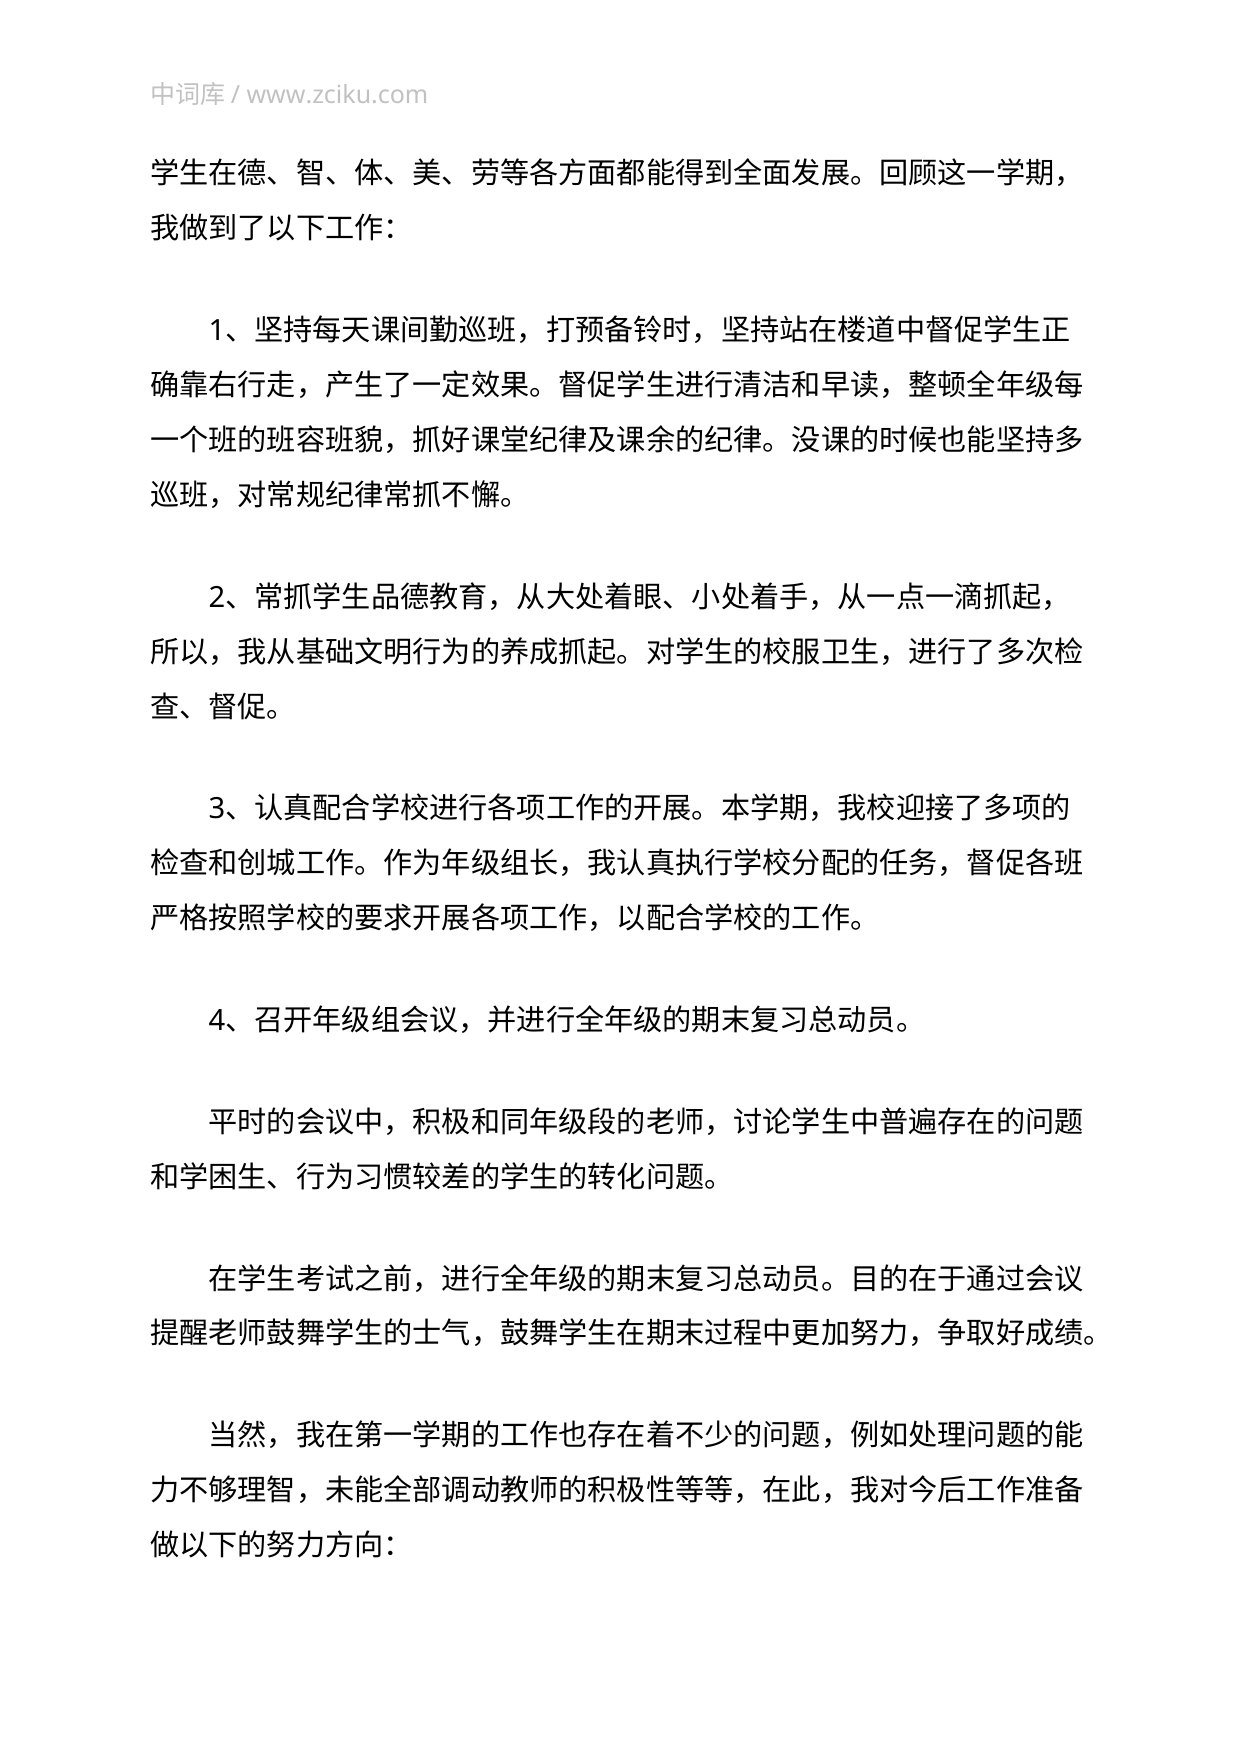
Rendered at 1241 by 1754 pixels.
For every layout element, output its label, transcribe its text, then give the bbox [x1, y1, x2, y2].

text 4、召开年级组会议，并进行全年级的期末复习总动员。 [150, 997, 1090, 1039]
text 1、坚持每天课间勤巡班，打预备铃时，坚持站在楼道中督促学生正确靠右行走，产生了一定效果。督促学生进行清洁和早读，整顿全年级每一个班的班容班貌，抓好课堂纪律及课余的纪律。没课的时候也能坚持多巡班，对常规纪律常抓不懈。 [150, 307, 1090, 514]
text 平时的会议中，积极和同年级段的老师，讨论学生中普遍存在的问题和学困生、行为习惯较差的学生的转化问题。 [150, 1098, 1090, 1196]
text 3、认真配合学校进行各项工作的开展。本学期，我校迎接了多项的检查和创城工作。作为年级组长，我认真执行学校分配的任务，督促各班严格按照学校的要求开展各项工作，以配合学校的工作。 [150, 785, 1090, 937]
text 在学生考试之前，进行全年级的期末复习总动员。目的在于通过会议提醒老师鼓舞学生的士气，鼓舞学生在期末过程中更加努力，争取好成绩。 [150, 1255, 1090, 1352]
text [150, 150, 1090, 247]
text 2、常抓学生品德教育，从大处着眼、小处着手，从一点一滴抓起，所以，我从基础文明行为的养成抓起。对学生的校服卫生，进行了多次检查、督促。 [150, 573, 1090, 725]
text 当然，我在第一学期的工作也存在着不少的问题，例如处理问题的能力不够理智，未能全部调动教师的积极性等等，在此，我对今后工作准备做以下的努力方向： [150, 1412, 1090, 1564]
